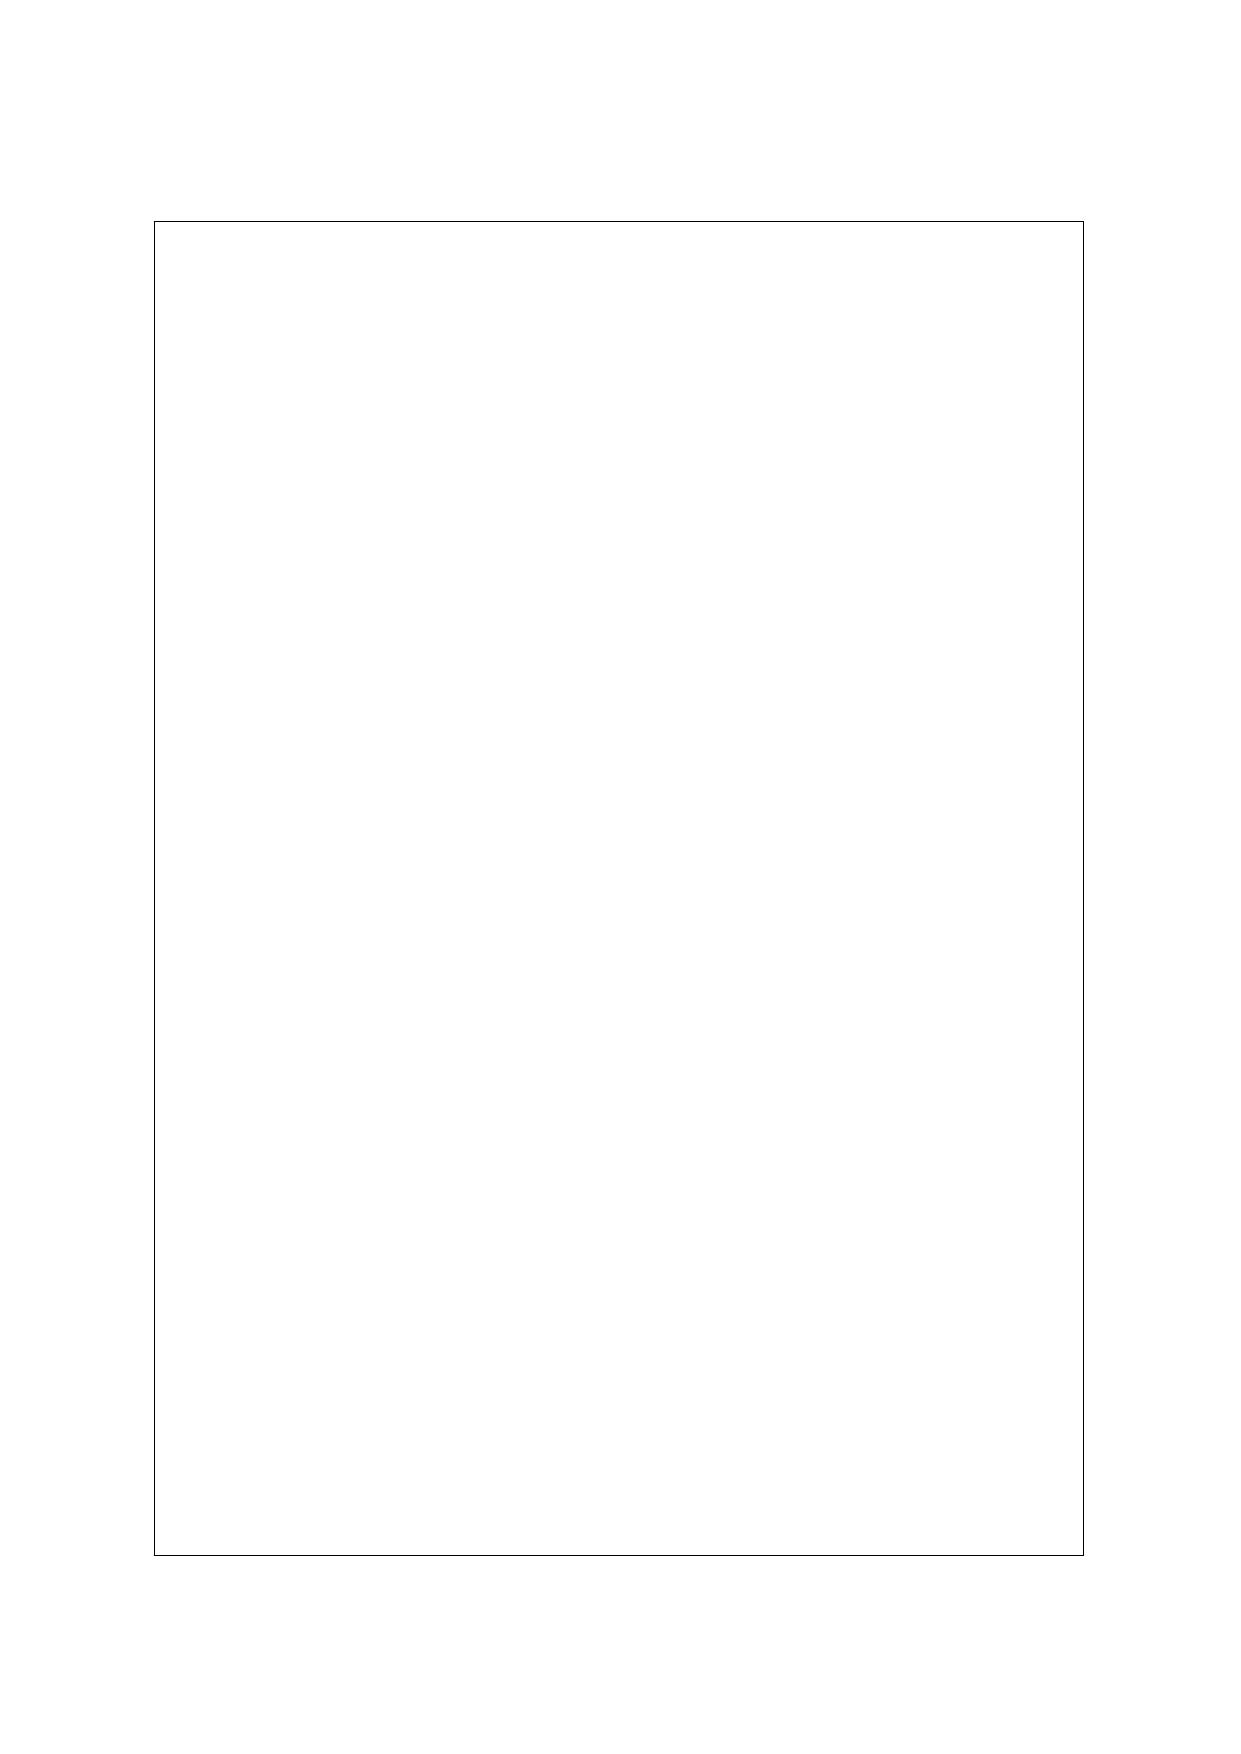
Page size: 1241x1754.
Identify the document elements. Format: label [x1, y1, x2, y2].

table_cell [155, 222, 1083, 1554]
